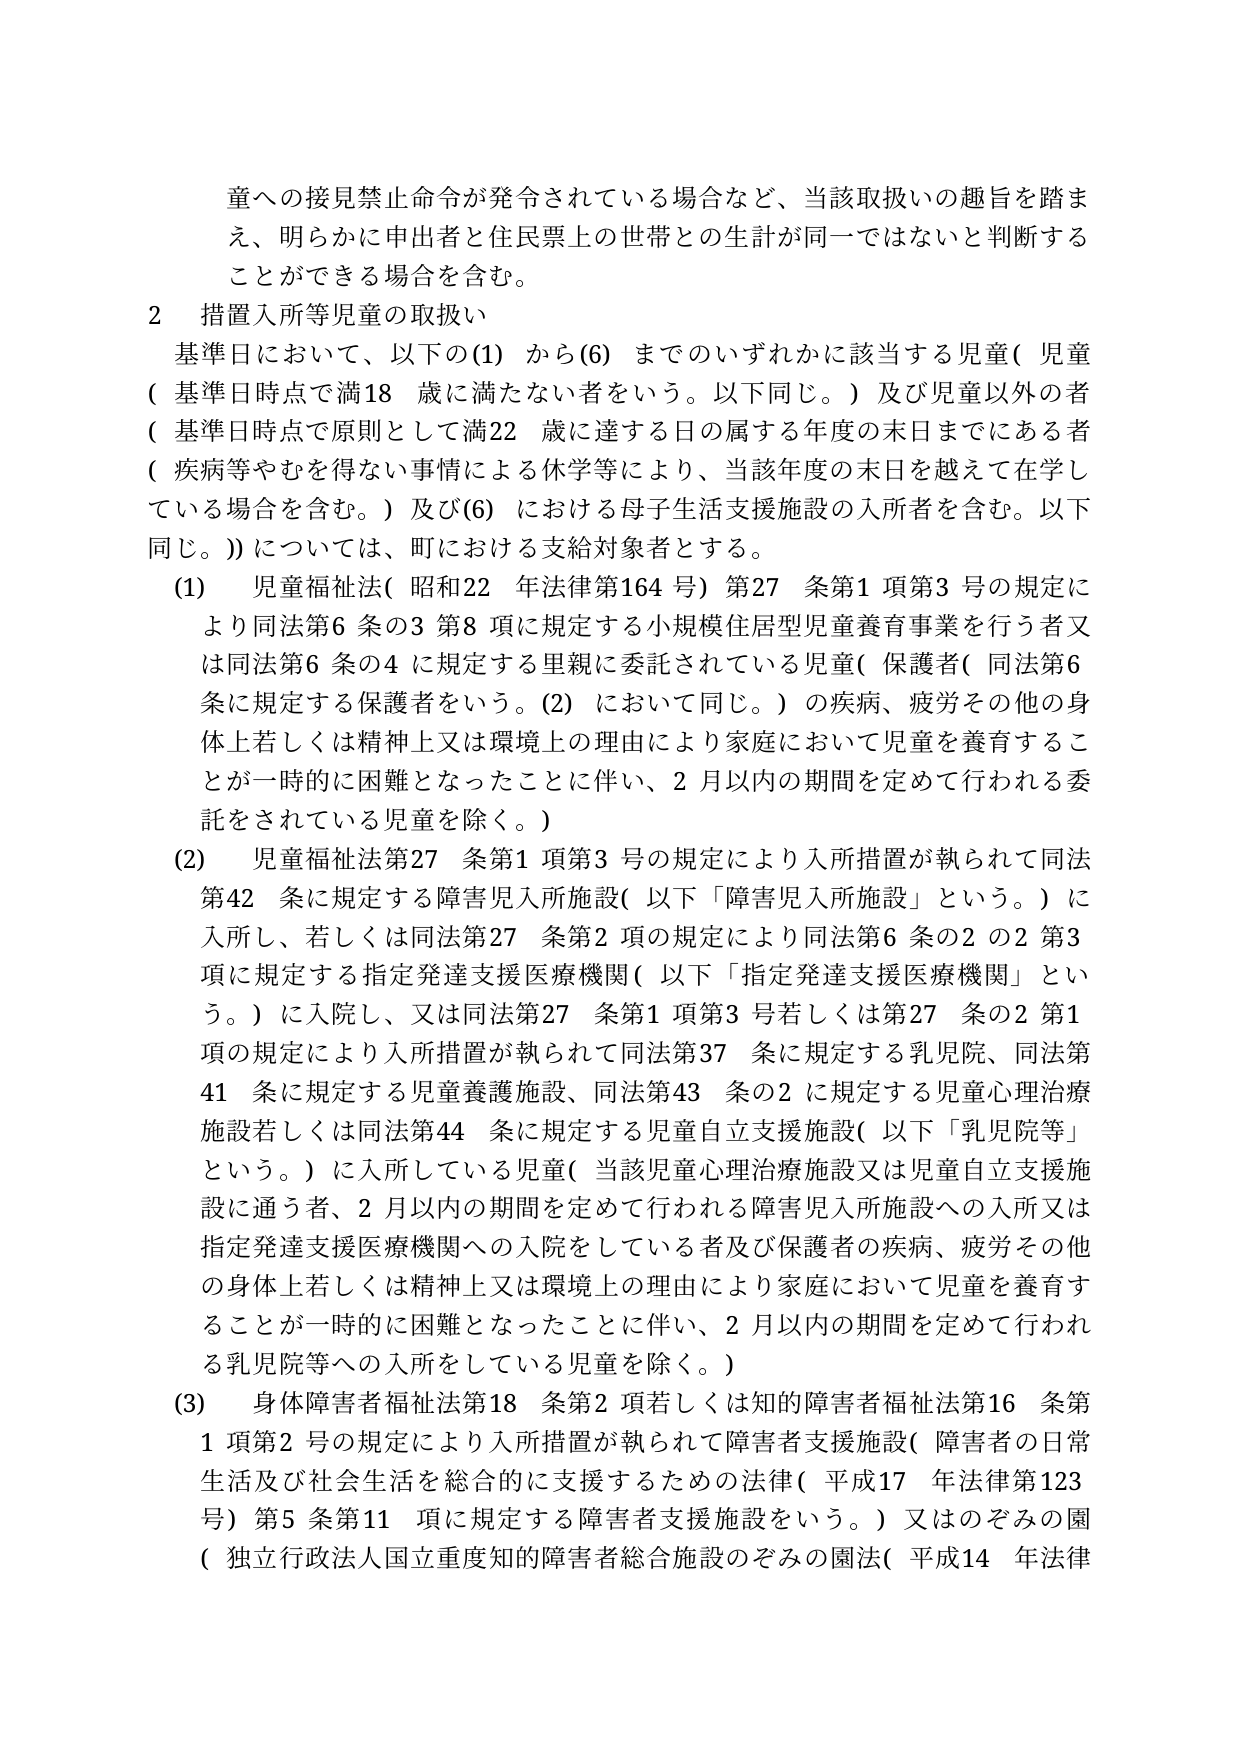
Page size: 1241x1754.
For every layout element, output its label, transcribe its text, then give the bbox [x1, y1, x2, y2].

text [174, 1382, 1093, 1576]
text 2 措置入所等児童の取扱い [148, 294, 1093, 333]
text (2) 児童福祉法第27条第1項第3号の規定により入所措置が執られて同法第42条に規定する障害児入所施設(以下「障害児入所施設」という。)に入所し、若しくは同法第27条第2項の規定により同法第6条の2の2第3項に規定する指定発達支援医療機関(以下「指定発達支援医療機関」という。)に入院し、又は同法第27条第1項第3号若しくは第27条の2第1項の規定により入所措置が執られて同法第37条に規定する乳児院、同法第41条に規定する児童養護施設、同法第43条の2に規定する児童心理治療施設若しくは同法第44条に規定する児童自立支援施設(以下「乳児院等」という。)に入所している児童(当該児童心理治療施設又は児童自立支援施設に通う者、2月以内の期間を定めて行われる障害児入所施設への入所又は指定発達支援医療機関への入院をしている者及び保護者の疾病、疲労その他の身体上若しくは精神上又は環境上の理由により家庭において児童を養育することが一時的に困難となったことに伴い、2月以内の期間を定めて行われる乳児院等への入所をしている児童を除く。) [174, 838, 1093, 1382]
text (1) 児童福祉法(昭和22年法律第164号)第27条第1項第3号の規定により同法第6条の3第8項に規定する小規模住居型児童養育事業を行う者又は同法第6条の4に規定する里親に委託されている児童(保護者(同法第6条に規定する保護者をいう。(2)において同じ。)の疾病、疲労その他の身体上若しくは精神上又は環境上の理由により家庭において児童を養育することが一時的に困難となったことに伴い、2月以内の期間を定めて行われる委託をされている児童を除く。) [174, 566, 1093, 838]
text 基準日において、以下の(1)から(6)までのいずれかに該当する児童(児童(基準日時点で満18歳に満たない者をいう。以下同じ。)及び児童以外の者(基準日時点で原則として満22歳に達する日の属する年度の末日までにある者(疾病等やむを得ない事情による休学等により、当該年度の末日を越えて在学している場合を含む。)及び(6)における母子生活支援施設の入所者を含む。以下同じ。))については、町における支給対象者とする。 [148, 333, 1093, 566]
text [200, 178, 1093, 294]
